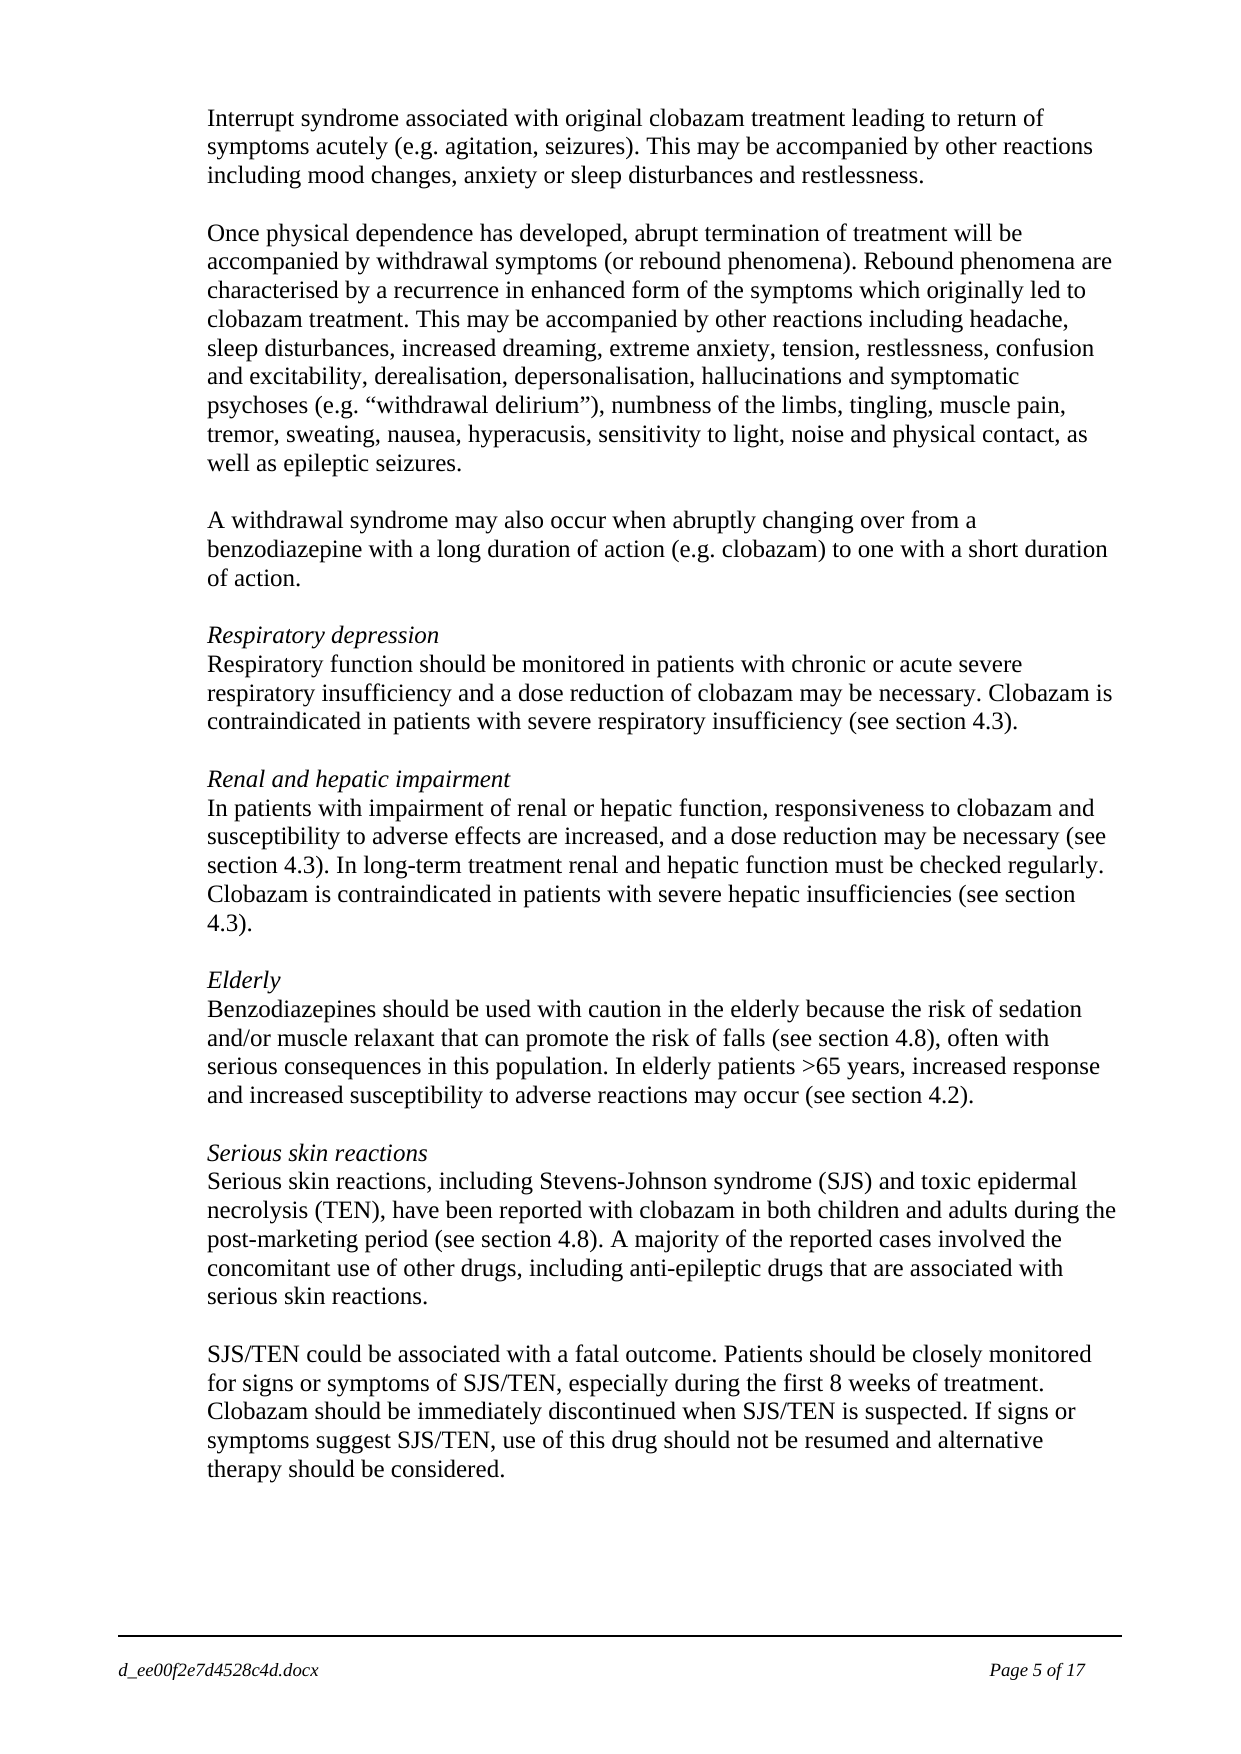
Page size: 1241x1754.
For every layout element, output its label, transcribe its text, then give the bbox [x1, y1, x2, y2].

text Renal and hepatic impairment [207, 764, 1122, 793]
text Respiratory depression [207, 620, 1122, 649]
text A withdrawal syndrome may also occur when abruptly changing over from a benzodiazepine with a long duration of action (e.g. clobazam) to one with a short duration of action. [207, 505, 1122, 591]
text Once physical dependence has developed, abrupt termination of treatment will be accompanied by withdrawal symptoms (or rebound phenomena). Rebound phenomena are characterised by a recurrence in enhanced form of the symptoms which originally led to clobazam treatment. This may be accompanied by other reactions including headache, sleep disturbances, increased dreaming, extreme anxiety, tension, restlessness, confusion and excitability, derealisation, depersonalisation, hallucinations and symptomatic psychoses (e.g. “withdrawal delirium”), numbness of the limbs, tingling, muscle pain, tremor, sweating, nausea, hyperacusis, sensitivity to light, noise and physical contact, as well as epileptic seizures. [207, 218, 1122, 476]
text Serious skin reactions [207, 1138, 1122, 1166]
text Elderly [207, 965, 1122, 994]
text Benzodiazepines should be used with caution in the elderly because the risk of sedation and/or muscle relaxant that can promote the risk of falls (see section 4.8), often with serious consequences in this population. In elderly patients >65 years, increased response and increased susceptibility to adverse reactions may occur (see section 4.2). [207, 994, 1122, 1109]
text Respiratory function should be monitored in patients with chronic or acute severe respiratory insufficiency and a dose reduction of clobazam may be necessary. Clobazam is contraindicated in patients with severe respiratory insufficiency (see section 4.3). [207, 649, 1122, 735]
text Interrupt syndrome associated with original clobazam treatment leading to return of symptoms acutely (e.g. agitation, seizures). This may be accompanied by other reactions including mood changes, anxiety or sleep disturbances and restlessness. [207, 103, 1122, 189]
text SJS/TEN could be associated with a fatal outcome. Patients should be closely monitored for signs or symptoms of SJS/TEN, especially during the first 8 weeks of treatment. Clobazam should be immediately discontinued when SJS/TEN is suspected. If signs or symptoms suggest SJS/TEN, use of this drug should not be resumed and alternative therapy should be considered. [207, 1339, 1122, 1483]
text Serious skin reactions, including Stevens-Johnson syndrome (SJS) and toxic epidermal necrolysis (TEN), have been reported with clobazam in both children and adults during the post-marketing period (see section 4.8). A majority of the reported cases involved the concomitant use of other drugs, including anti-epileptic drugs that are associated with serious skin reactions. [207, 1166, 1122, 1310]
text In patients with impairment of renal or hepatic function, responsiveness to clobazam and susceptibility to adverse effects are increased, and a dose reduction may be necessary (see section 4.3). In long-term treatment renal and hepatic function must be checked regularly. Clobazam is contraindicated in patients with severe hepatic insufficiencies (see section 4.3). [207, 793, 1122, 936]
